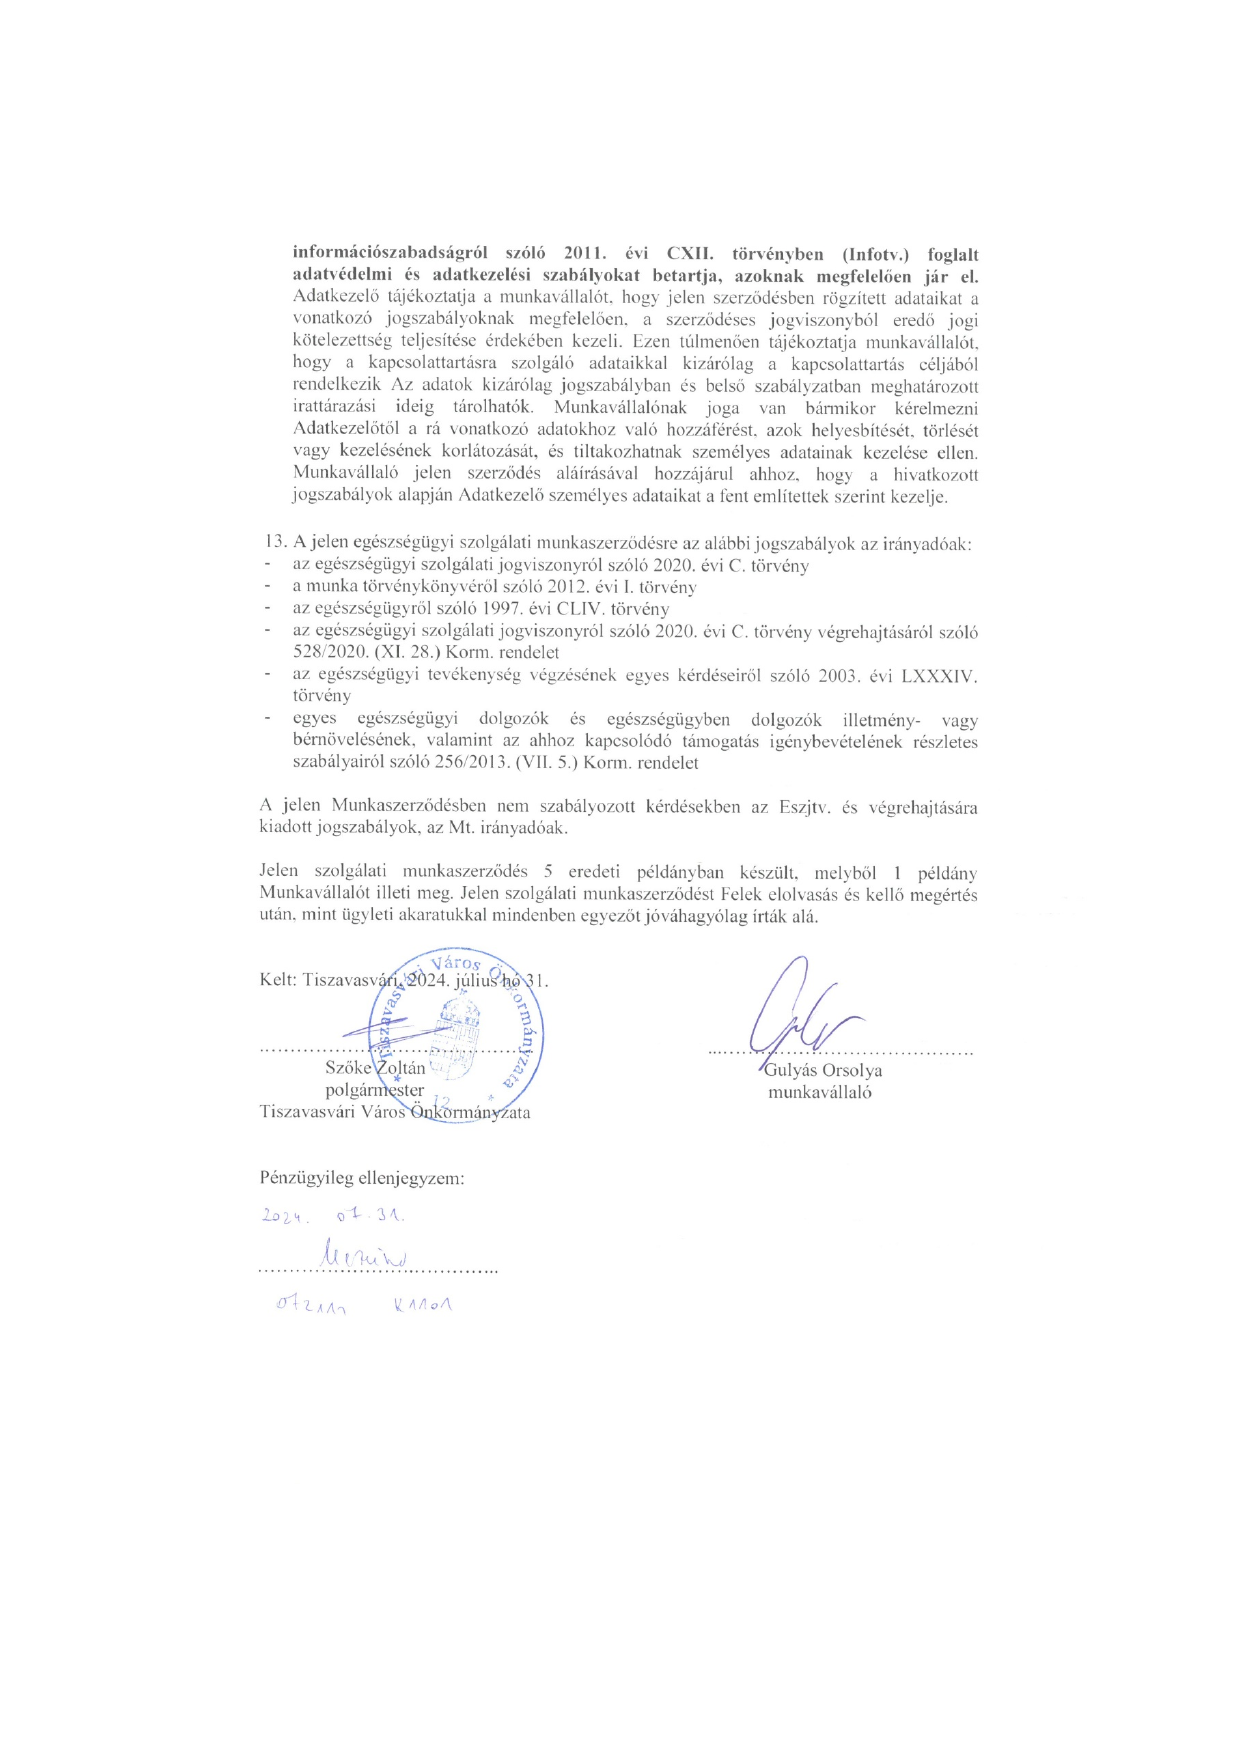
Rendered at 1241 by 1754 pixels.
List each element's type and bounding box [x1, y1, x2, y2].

picture [147, 147, 1093, 1484]
